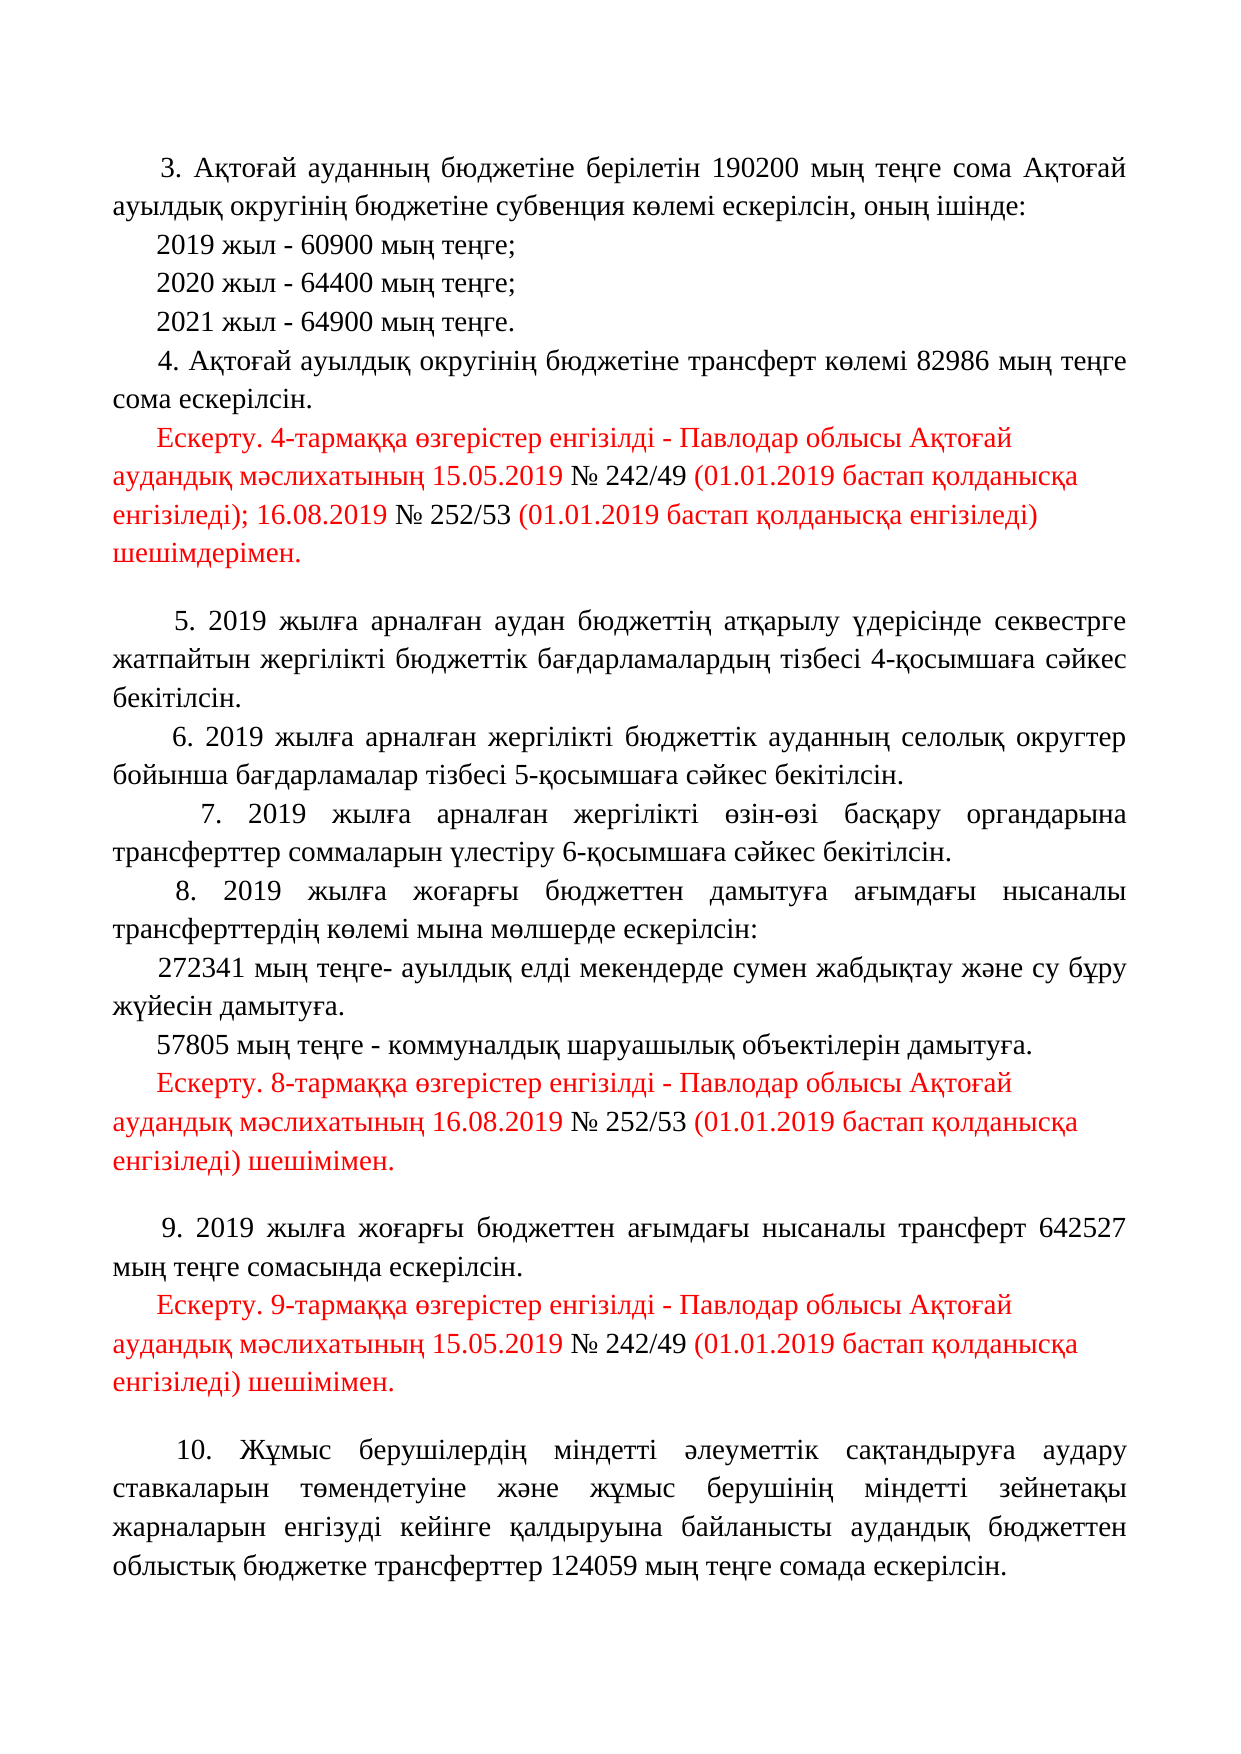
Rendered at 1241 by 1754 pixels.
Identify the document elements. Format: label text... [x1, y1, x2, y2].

text 6. 2019 жылға арналған жергілікті бюджеттік ауданның селолық округтер бойынша бағдарламалар тізбесі 5-қосымшаға сәйкес бекітілсін. [112, 719, 1128, 791]
text 7. 2019 жылға арналған жергілікті өзін-өзі басқару органдарына трансферттер соммаларын үлестіру 6-қосымшаға сәйкес бекітілсін. [112, 796, 1128, 868]
text 57805 мың теңге - коммуналдық шаруашылық объектілерін дамытуға. [112, 1027, 1128, 1061]
text 10. Жұмыс берушілердің міндетті әлеуметтік сақтандыруға аудару ставкаларын төмендетуіне және жұмыс берушінің міндетті зейнетақы жарналарын енгізуді кейінге қалдыруына байланысты аудандық бюджеттен облыстық бюджетке трансферттер 124059 мың теңге сомада ескерілсін. [112, 1432, 1128, 1581]
text 2021 жыл - 64900 мың теңге. [112, 304, 1128, 338]
text 3. Ақтоғай ауданның бюджетіне берілетін 190200 мың теңге сома Ақтоғай ауылдық округінің бюджетіне субвенция көлемі ескерілсін, оның ішінде: [112, 150, 1128, 222]
text Ескерту. 8-тармаққа өзгерістер енгізілді - Павлодар облысы Ақтоғай аудандық мәслихатының 16.08.2019 № 252/53 (01.01.2019 бастап қолданысқа енгізіледі) шешімімен. [112, 1066, 1128, 1206]
text 8. 2019 жылға жоғарғы бюджеттен дамытуға ағымдағы нысаналы трансферттердің көлемі мына мөлшерде ескерілсін: [112, 873, 1128, 945]
text 9. 2019 жылға жоғарғы бюджеттен ағымдағы нысаналы трансферт 642527 мың теңге сомасында ескерілсін. [112, 1210, 1128, 1282]
text Ескерту. 9-тармаққа өзгерістер енгізілді - Павлодар облысы Ақтоғай аудандық мәслихатының 15.05.2019 № 242/49 (01.01.2019 бастап қолданысқа енгізіледі) шешімімен. [112, 1287, 1128, 1428]
text 2019 жыл - 60900 мың теңге; [112, 227, 1128, 261]
text 2020 жыл - 64400 мың теңге; [112, 266, 1128, 299]
text 272341 мың теңге- ауылдық елді мекендерде сумен жабдықтау және су бұру жүйесін дамытуға. [112, 950, 1128, 1022]
text 4. Ақтоғай ауылдық округінің бюджетіне трансферт көлемі 82986 мың теңге сома ескерілсін. [112, 343, 1128, 415]
text 5. 2019 жылға арналған аудан бюджеттің атқарылу үдерісінде секвестрге жатпайтын жергілікті бюджеттік бағдарламалардың тізбесі 4-қосымшаға сәйкес бекітілсін. [112, 603, 1128, 714]
text Ескерту. 4-тармаққа өзгерістер енгізілді - Павлодар облысы Ақтоғай аудандық мәслихатының 15.05.2019 № 242/49 (01.01.2019 бастап қолданысқа енгізіледі); 16.08.2019 № 252/53 (01.01.2019 бастап қолданысқа енгізіледі) шешімдерімен. [112, 420, 1128, 599]
